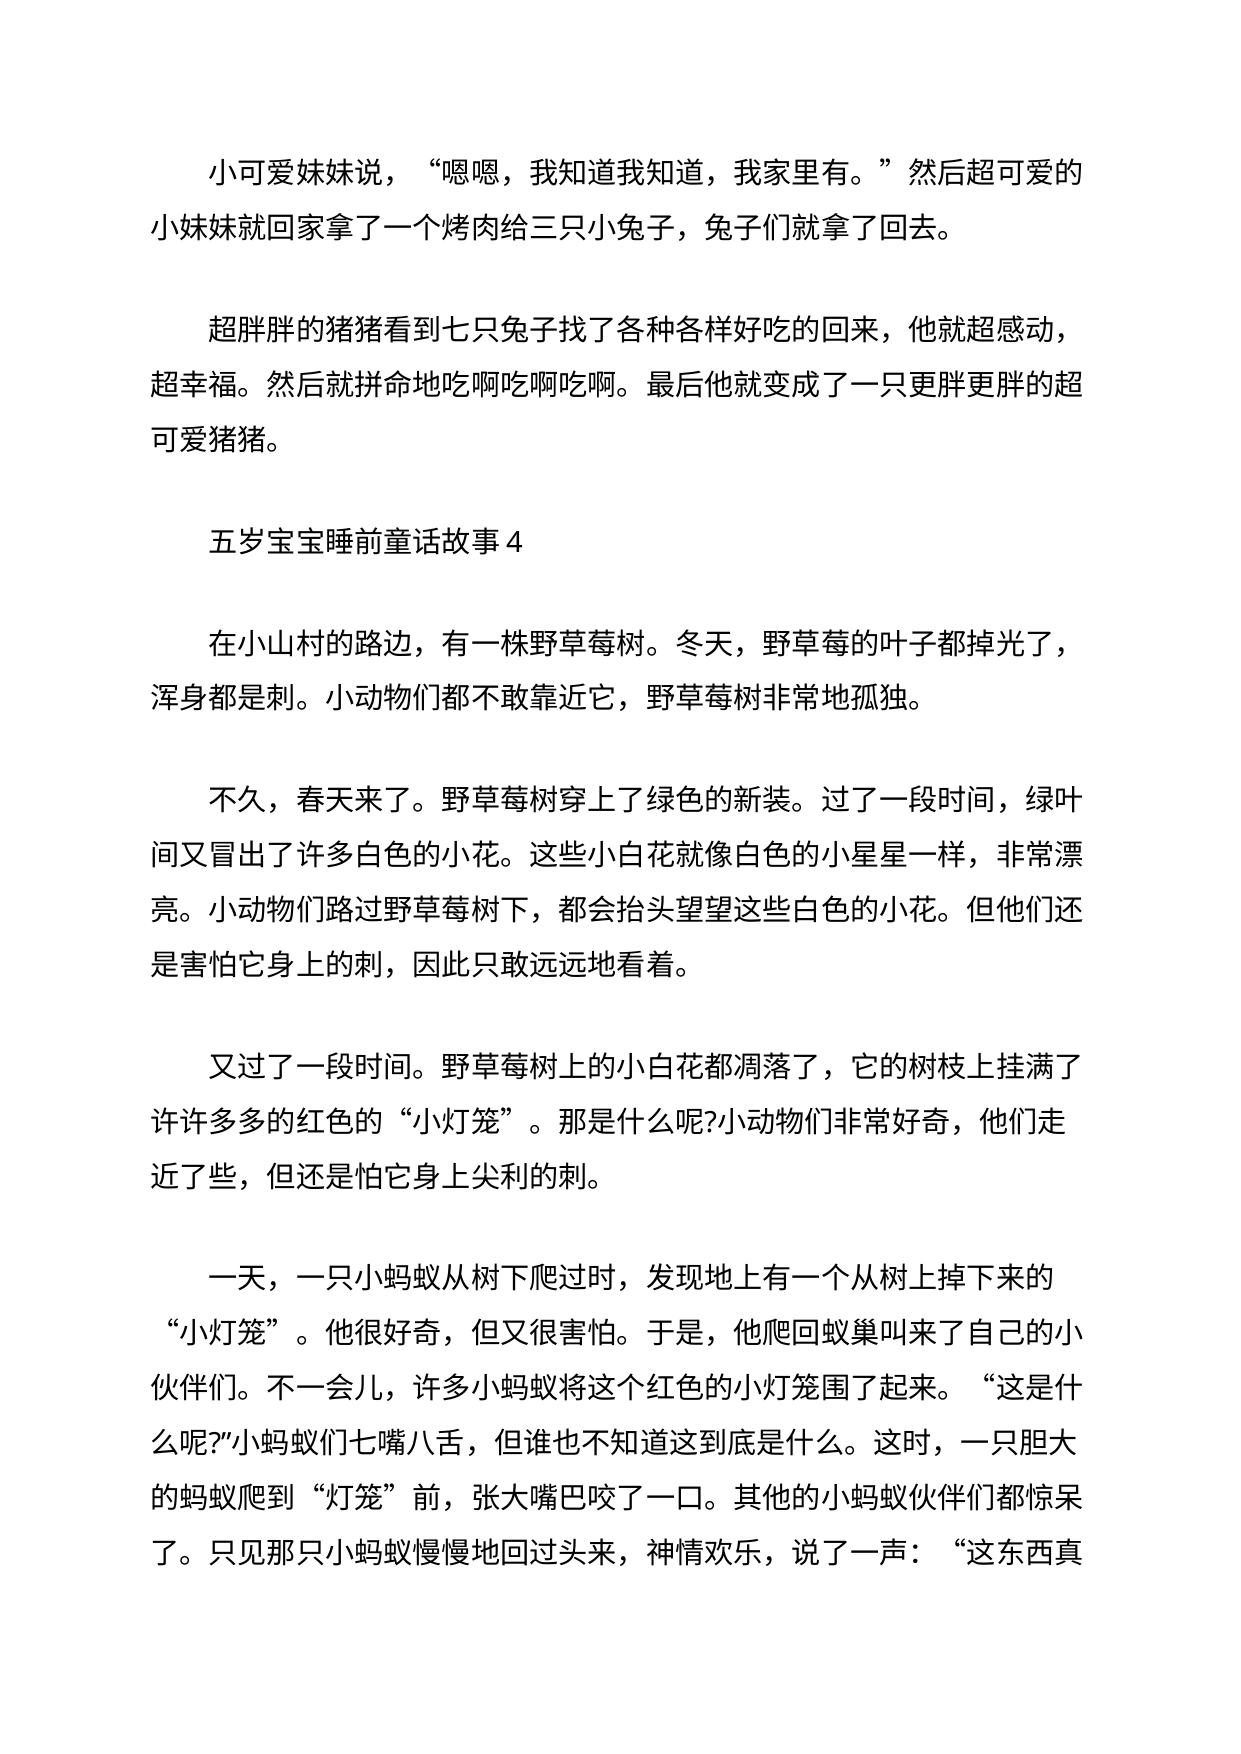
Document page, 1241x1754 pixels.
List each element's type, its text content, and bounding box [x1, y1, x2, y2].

text 五岁宝宝睡前童话故事4 [150, 518, 1090, 561]
text 在小山村的路边，有一株野草莓树。冬天，野草莓的叶子都掉光了，浑身都是刺。小动物们都不敢靠近它，野草莓树非常地孤独。 [150, 620, 1090, 717]
text 又过了一段时间。野草莓树上的小白花都凋落了，它的树枝上挂满了许许多多的红色的“小灯笼”。那是什么呢?小动物们非常好奇，他们走近了些，但还是怕它身上尖利的刺。 [150, 1043, 1090, 1196]
text 小可爱妹妹说，“嗯嗯，我知道我知道，我家里有。”然后超可爱的小妹妹就回家拿了一个烤肉给三只小兔子，兔子们就拿了回去。 [150, 150, 1090, 247]
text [150, 1255, 1090, 1572]
text 超胖胖的猪猪看到七只兔子找了各种各样好吃的回来，他就超感动，超幸福。然后就拼命地吃啊吃啊吃啊。最后他就变成了一只更胖更胖的超可爱猪猪。 [150, 307, 1090, 459]
text 不久，春天来了。野草莓树穿上了绿色的新装。过了一段时间，绿叶间又冒出了许多白色的小花。这些小白花就像白色的小星星一样，非常漂亮。小动物们路过野草莓树下，都会抬头望望这些白色的小花。但他们还是害怕它身上的刺，因此只敢远远地看着。 [150, 777, 1090, 984]
